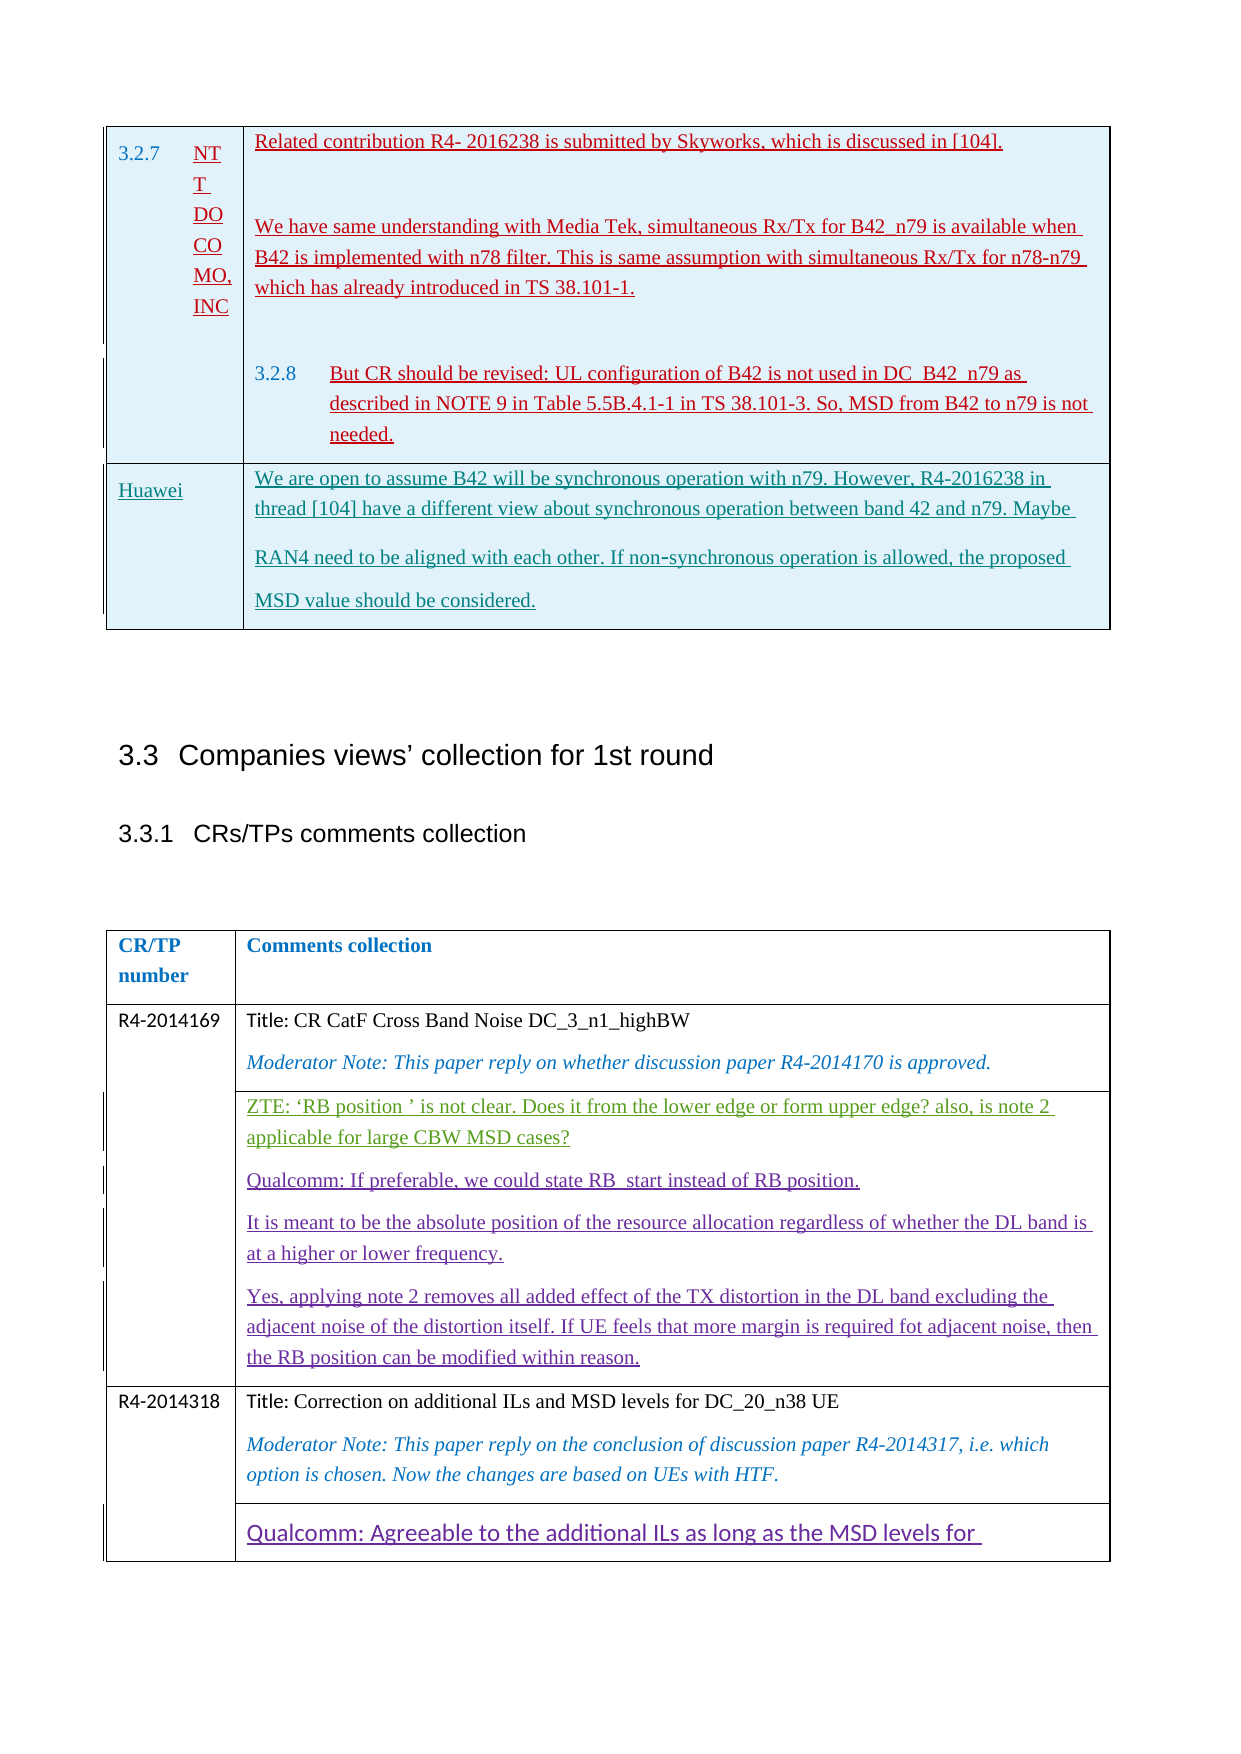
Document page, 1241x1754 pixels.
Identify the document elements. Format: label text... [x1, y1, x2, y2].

table_cell [236, 1092, 1109, 1386]
table_header Comments collection [236, 931, 1109, 1004]
table_cell R4-2014169 [107, 1005, 235, 1386]
table_cell R4-2014318 [107, 1387, 235, 1561]
subtitle CRs/TPs comments collection [118, 805, 1122, 862]
table_cell [236, 1504, 1109, 1561]
subtitle Companies views’ collection for 1st round [118, 727, 1122, 783]
table_cell Title: Correction on additional ILs and MSD levels for DC_20_n38 UE Moderator Note: This paper reply on the conclusion of discussion paper R4-2014317, i.e. which option is chosen. Now the changes are based on UEs with HTF. [236, 1387, 1109, 1503]
table_header CR/TP number [107, 931, 235, 1004]
table_cell Title: CR CatF Cross Band Noise DC_3_n1_highBW Moderator Note: This paper reply on whether discussion paper R4-2014170 is approved. [236, 1005, 1109, 1091]
